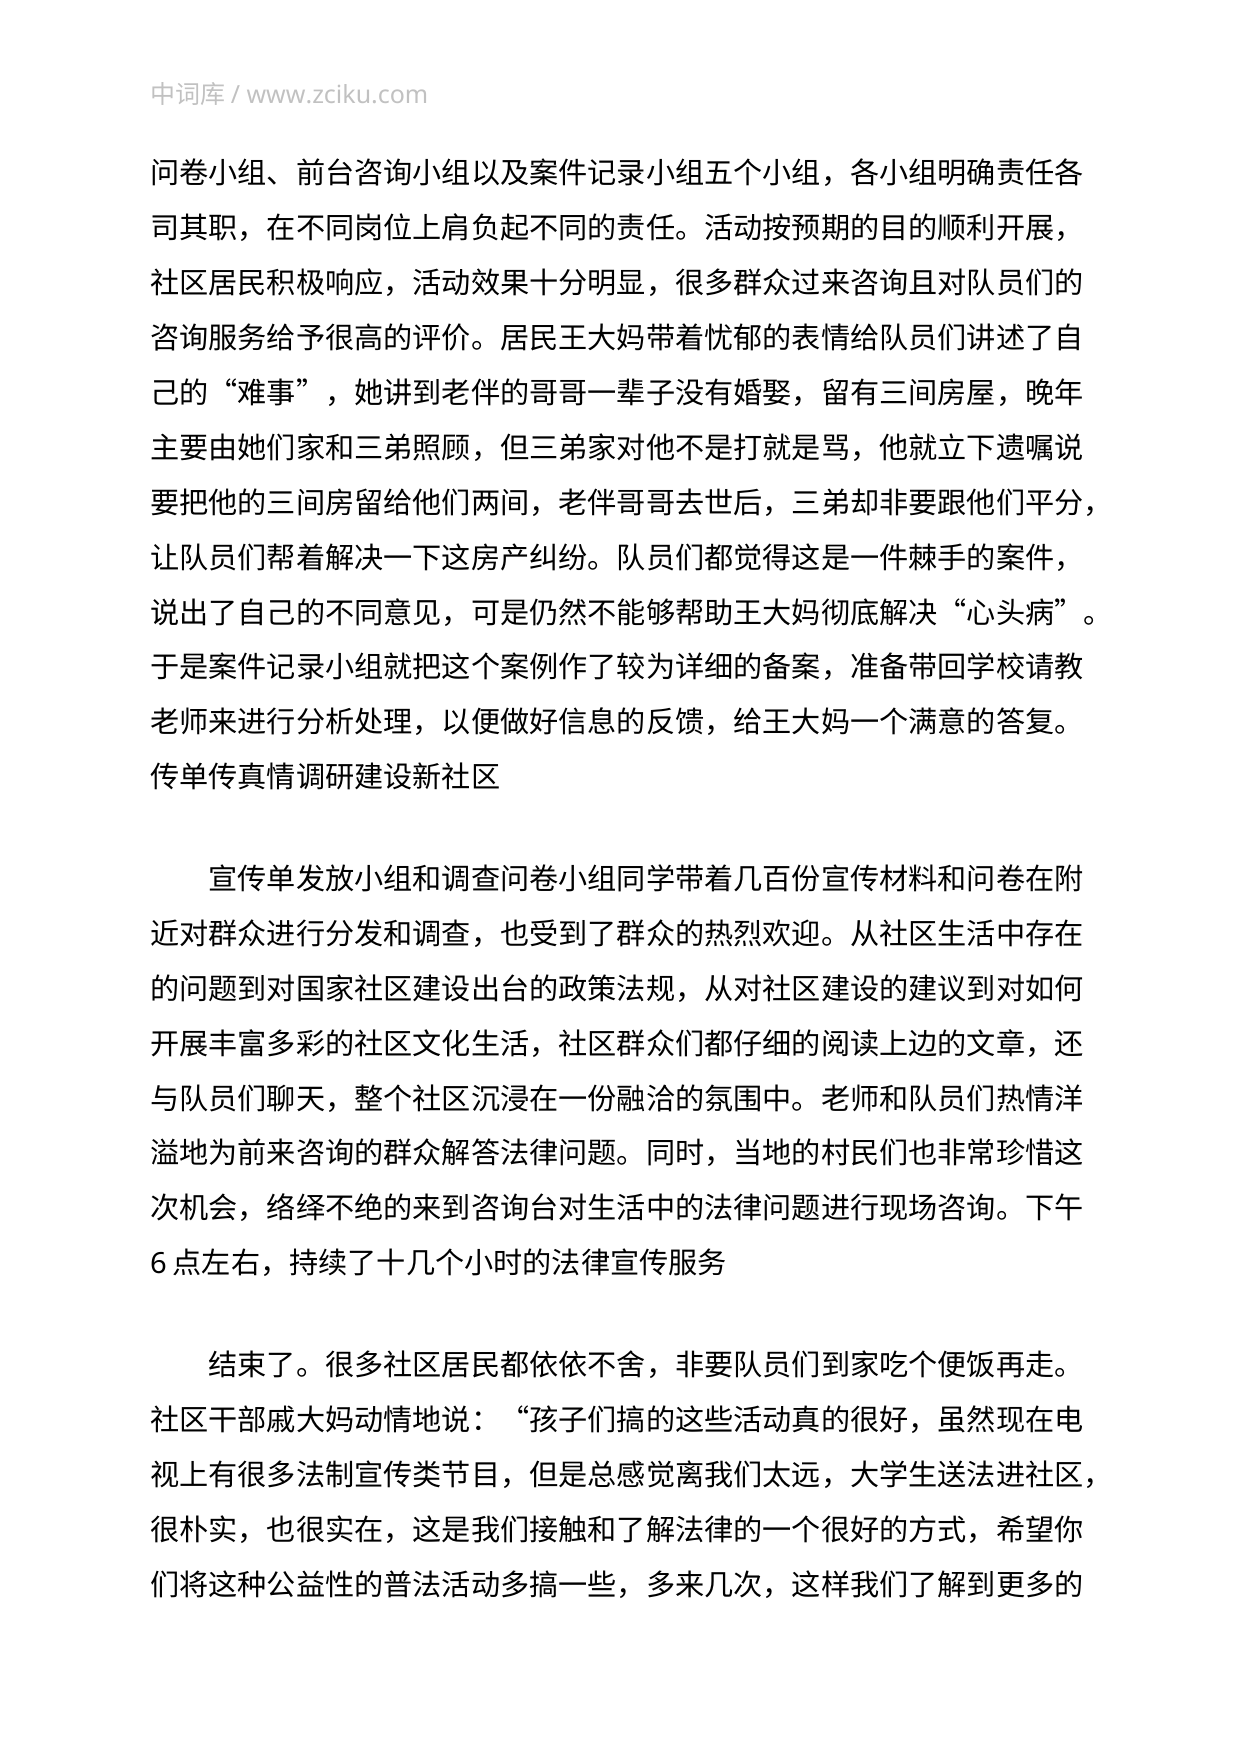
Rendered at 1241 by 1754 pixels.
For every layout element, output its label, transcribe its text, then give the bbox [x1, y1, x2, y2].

text 宣传单发放小组和调查问卷小组同学带着几百份宣传材料和问卷在附近对群众进行分发和调查，也受到了群众的热烈欢迎。从社区生活中存在的问题到对国家社区建设出台的政策法规，从对社区建设的建议到对如何开展丰富多彩的社区文化生活，社区群众们都仔细的阅读上边的文章，还与队员们聊天，整个社区沉浸在一份融洽的氛围中。老师和队员们热情洋溢地为前来咨询的群众解答法律问题。同时，当地的村民们也非常珍惜这次机会，络绎不绝的来到咨询台对生活中的法律问题进行现场咨询。下午6点左右，持续了十几个小时的法律宣传服务 [150, 856, 1090, 1282]
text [150, 150, 1090, 796]
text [150, 1342, 1090, 1604]
